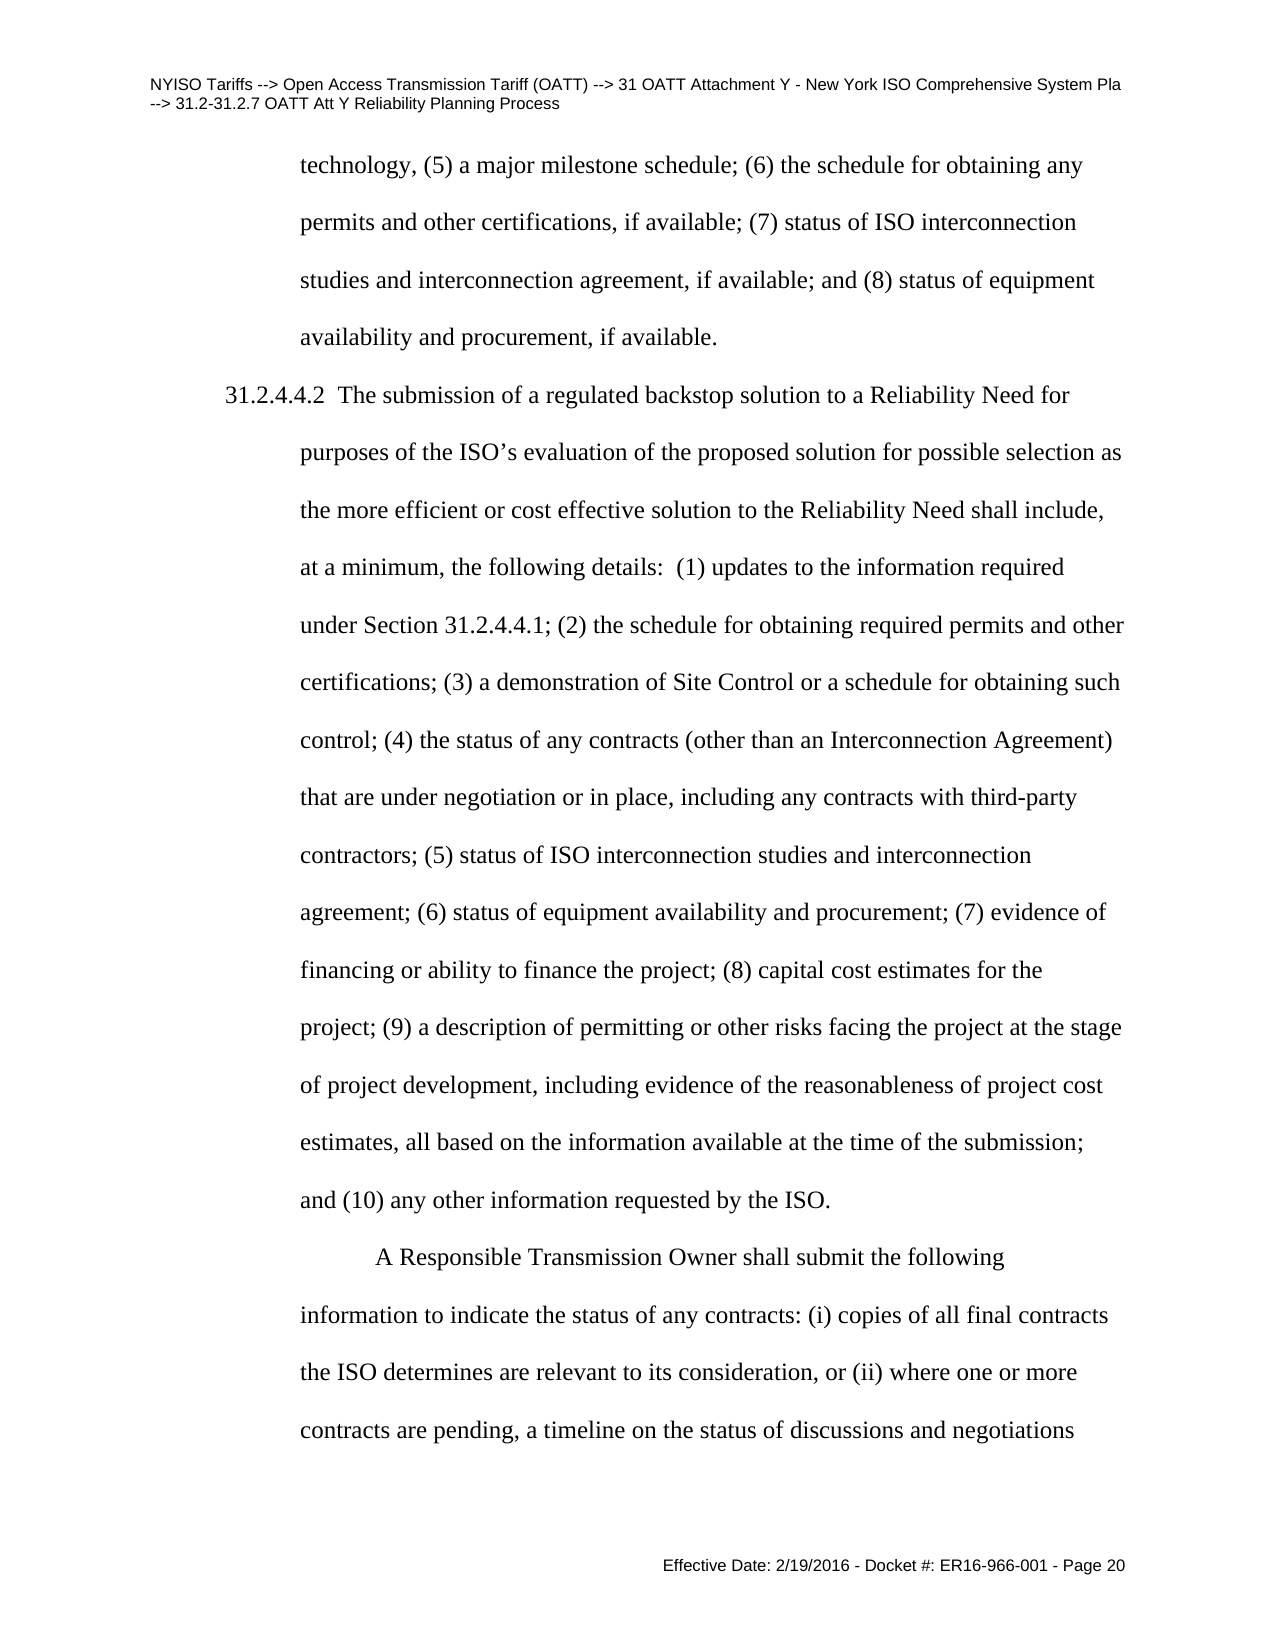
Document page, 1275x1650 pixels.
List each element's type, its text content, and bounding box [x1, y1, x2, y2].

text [225, 150, 1125, 351]
text 31.2.4.4.2 The submission of a regulated backstop solution to a Reliability Need for purposes of the ISO’s evaluation of the proposed solution for possible selection as the more efficient or cost effective solution to the Reliability Need shall include, at a minimum, the following details: (1) updates to the information required under Section 31.2.4.4.1; (2) the schedule for obtaining required permits and other certifications; (3) a demonstration of Site Control or a schedule for obtaining such control; (4) the status of any contracts (other than an Interconnection Agreement) that are under negotiation or in place, including any contracts with third-party contractors; (5) status of ISO interconnection studies and interconnection agreement; (6) status of equipment availability and procurement; (7) evidence of financing or ability to finance the project; (8) capital cost estimates for the project; (9) a description of permitting or other risks facing the project at the stage of project development, including evidence of the reasonableness of project cost estimates, all based on the information available at the time of the submission; and (10) any other information requested by the ISO. [225, 380, 1125, 1214]
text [225, 1242, 1125, 1444]
